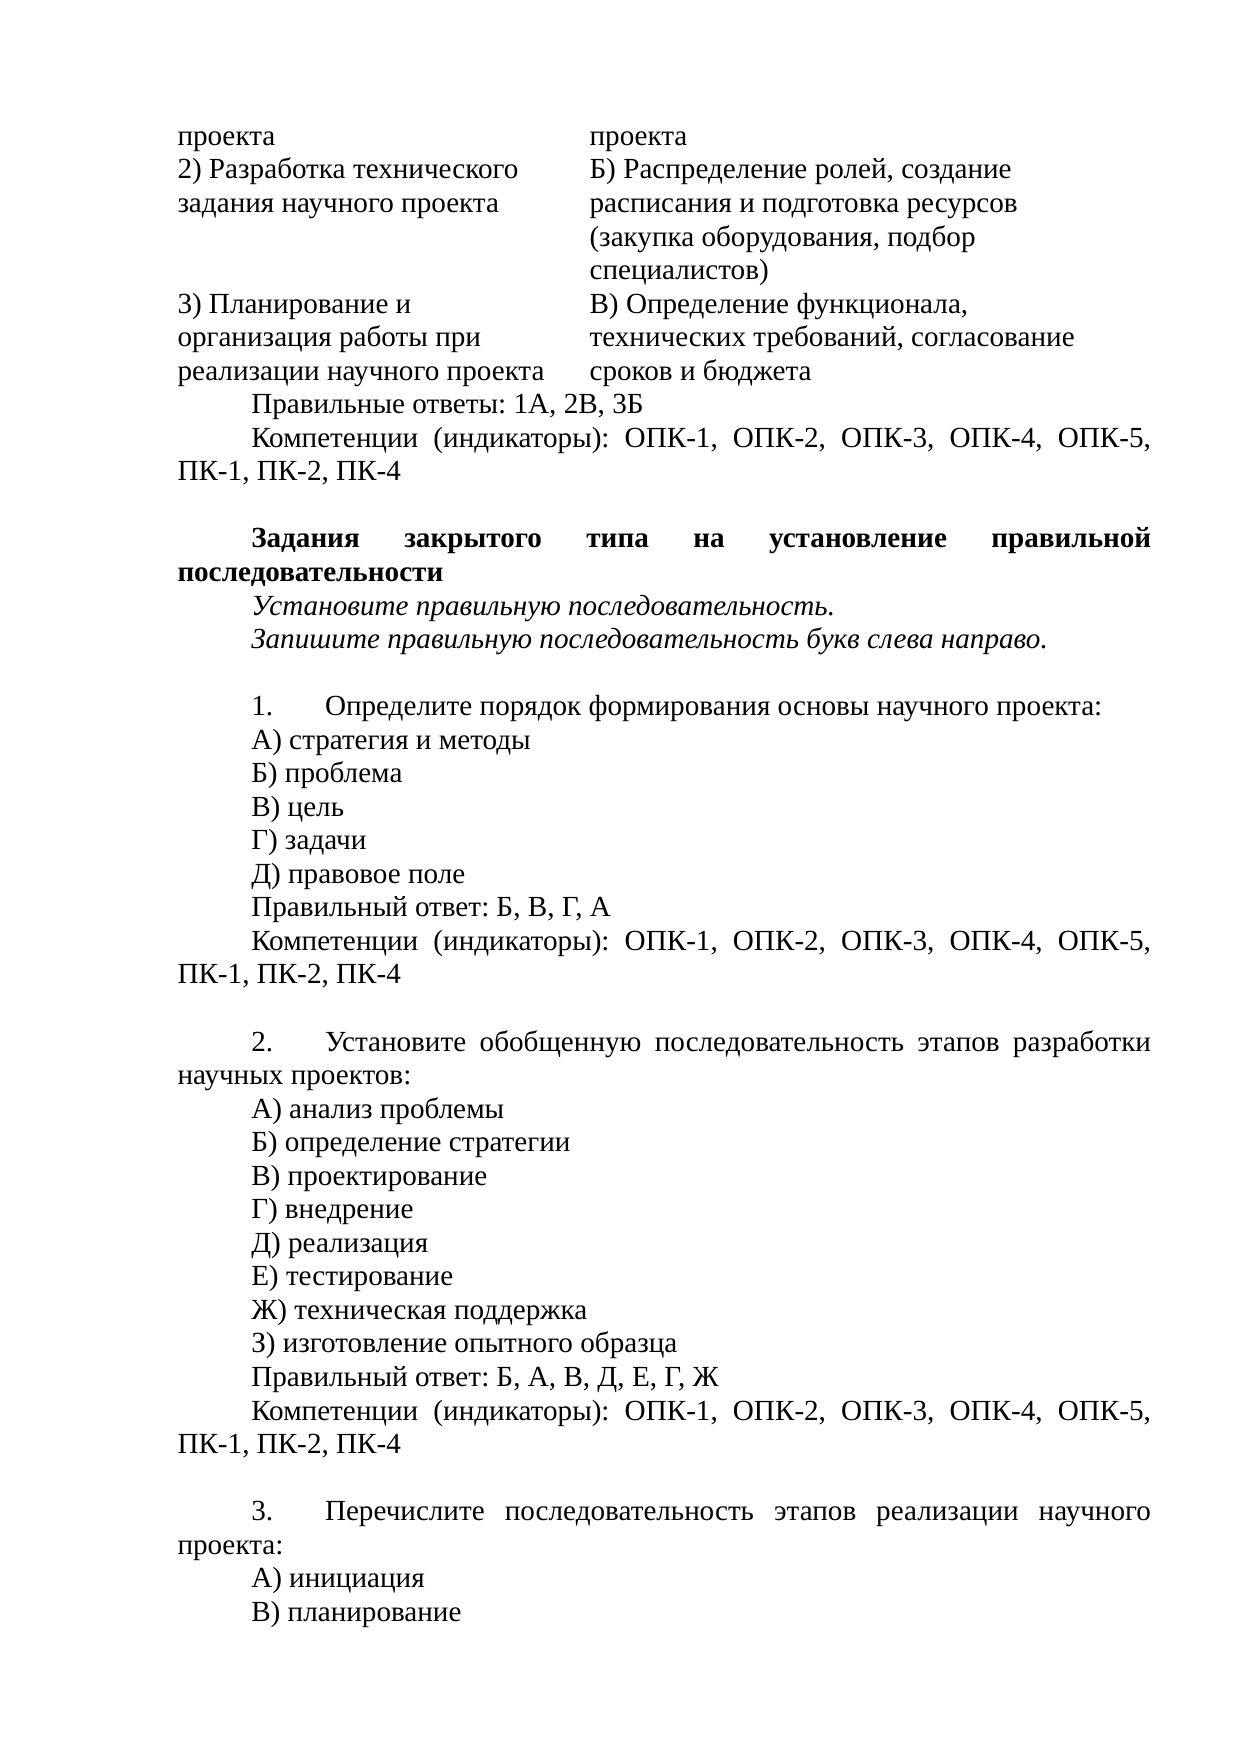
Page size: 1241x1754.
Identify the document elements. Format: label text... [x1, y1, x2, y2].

list Установите обобщенную последовательность этапов разработки научных проектов: [177, 1024, 1152, 1091]
list В) цель [177, 789, 1152, 822]
list Б) определение стратегии [177, 1124, 1152, 1158]
list Г) задачи [177, 822, 1152, 856]
text В) проектирование [177, 1158, 1152, 1191]
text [177, 1393, 1152, 1460]
list Д) реализация [177, 1225, 1152, 1258]
list Е) тестирование [177, 1258, 1152, 1292]
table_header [578, 118, 1140, 152]
text Правильный ответ: Б, В, Г, А [177, 889, 1152, 923]
list В) планирование [177, 1594, 1152, 1627]
text Компетенции (индикаторы): ОПК-1, ОПК-2, ОПК-3, ОПК-4, ОПК-5, ПК-1, ПК-2, ПК-4 [177, 420, 1152, 487]
list Б) проблема [177, 755, 1152, 789]
table_cell Б) Распределение ролей, создание расписания и подготовка ресурсов (закупка оборудования, подбор специалистов) [578, 152, 1140, 286]
text Правильный ответ: Б, А, В, Д, Е, Г, Ж [177, 1359, 1152, 1393]
list А) стратегия и методы [177, 722, 1152, 755]
list Перечислите последовательность этапов реализации научного проекта: [177, 1493, 1152, 1560]
text Правильные ответы: 1А, 2В, 3Б [177, 386, 1152, 420]
table_cell 3) Планирование и организация работы при реализации научного проекта [166, 286, 578, 386]
list Определите порядок формирования основы научного проекта: [177, 688, 1152, 722]
list Ж) техническая поддержка [177, 1292, 1152, 1326]
list А) инициация [177, 1560, 1152, 1594]
list А) анализ проблемы [177, 1091, 1152, 1124]
list Д) правовое поле [177, 856, 1152, 889]
list Г) внедрение [177, 1191, 1152, 1225]
list Задания закрытого типа на установление правильной последовательности [177, 521, 1152, 588]
list Установите правильную последовательность. [177, 588, 1152, 621]
text Компетенции (индикаторы): ОПК-1, ОПК-2, ОПК-3, ОПК-4, ОПК-5, ПК-1, ПК-2, ПК-4 [177, 923, 1152, 990]
table_cell В) Определение функционала, технических требований, согласование сроков и бюджета [578, 286, 1140, 386]
list Запишите правильную последовательность букв слева направо. [177, 621, 1152, 655]
list З) изготовление опытного образца [177, 1326, 1152, 1359]
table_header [166, 118, 578, 152]
table_cell 2) Разработка технического задания научного проекта [166, 152, 578, 286]
